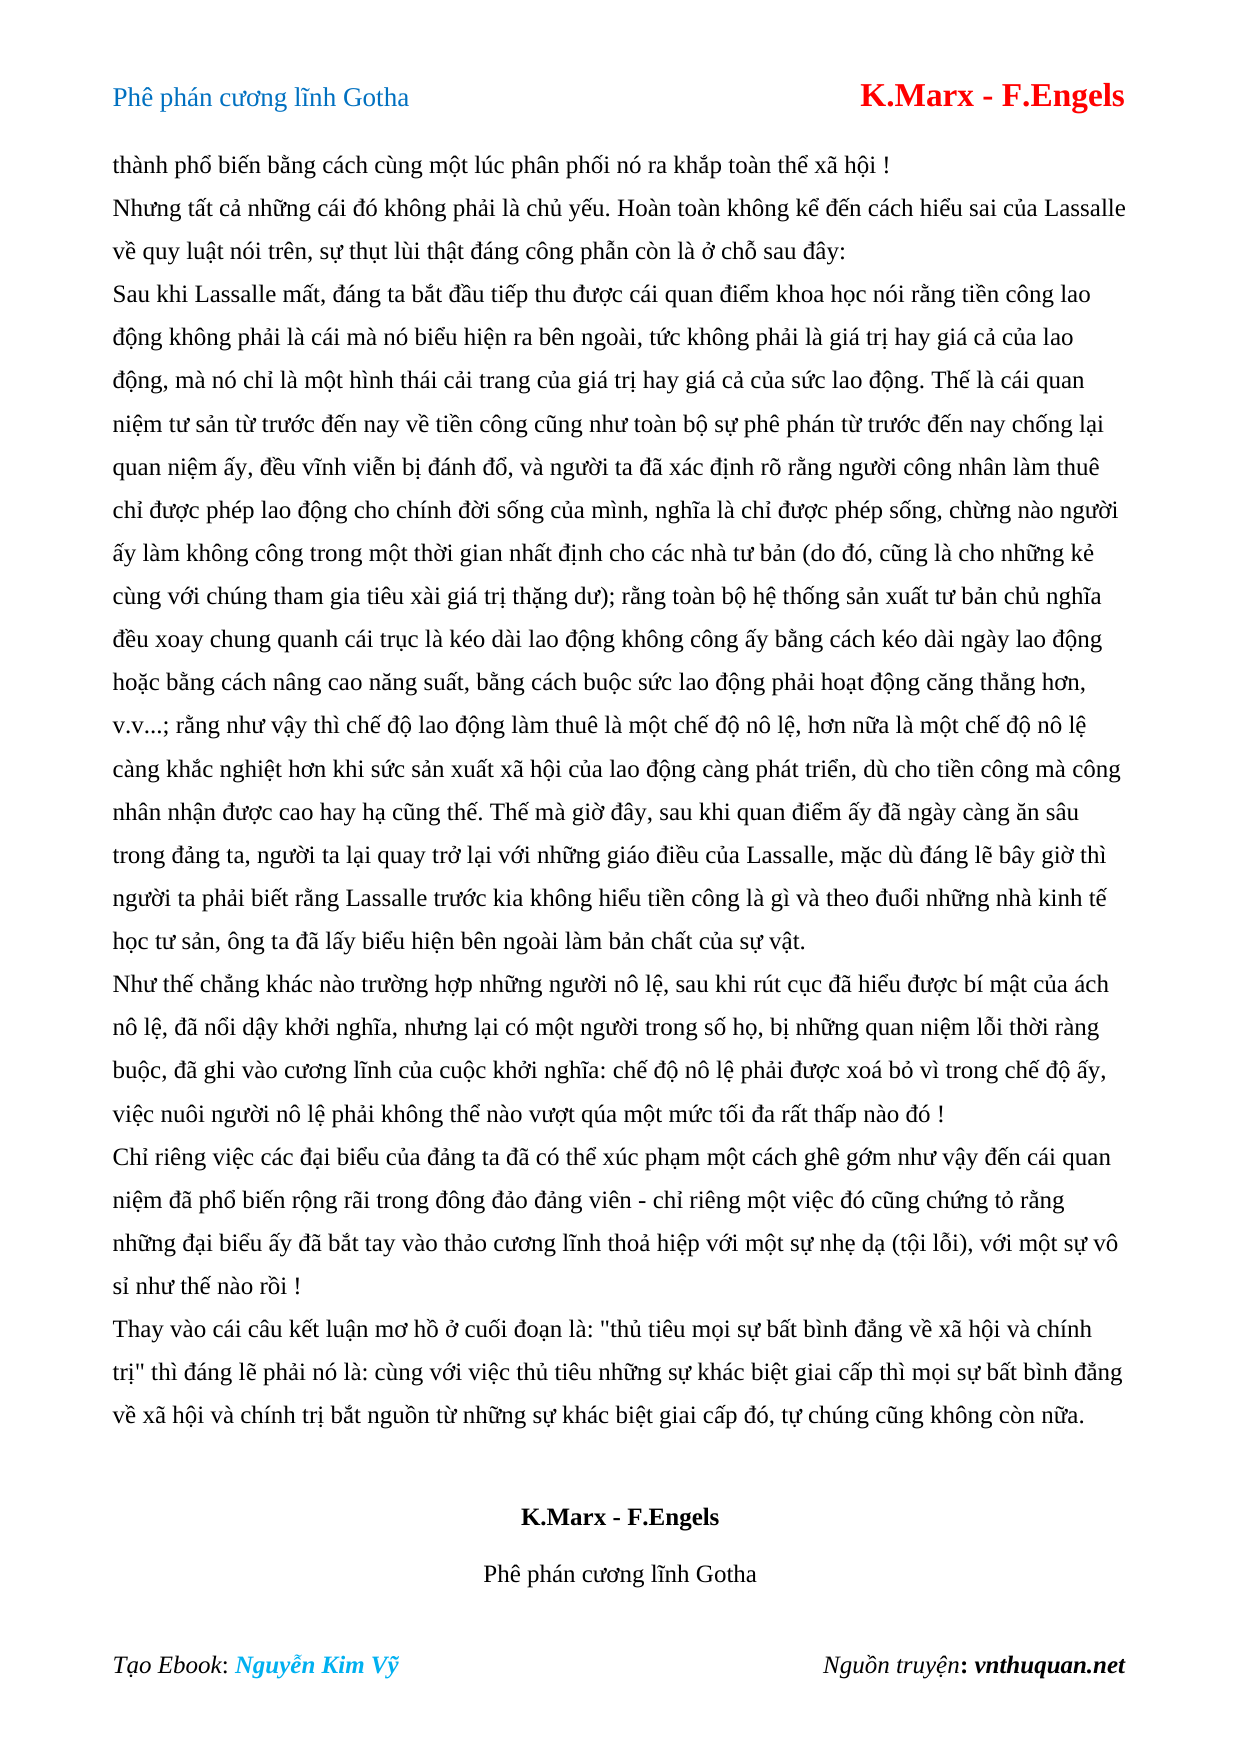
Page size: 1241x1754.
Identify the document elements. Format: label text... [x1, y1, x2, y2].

text K.Marx - F.Engels [112, 1502, 1128, 1530]
text Phê phán cương lĩnh Gotha [112, 1559, 1128, 1588]
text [112, 150, 1128, 1429]
